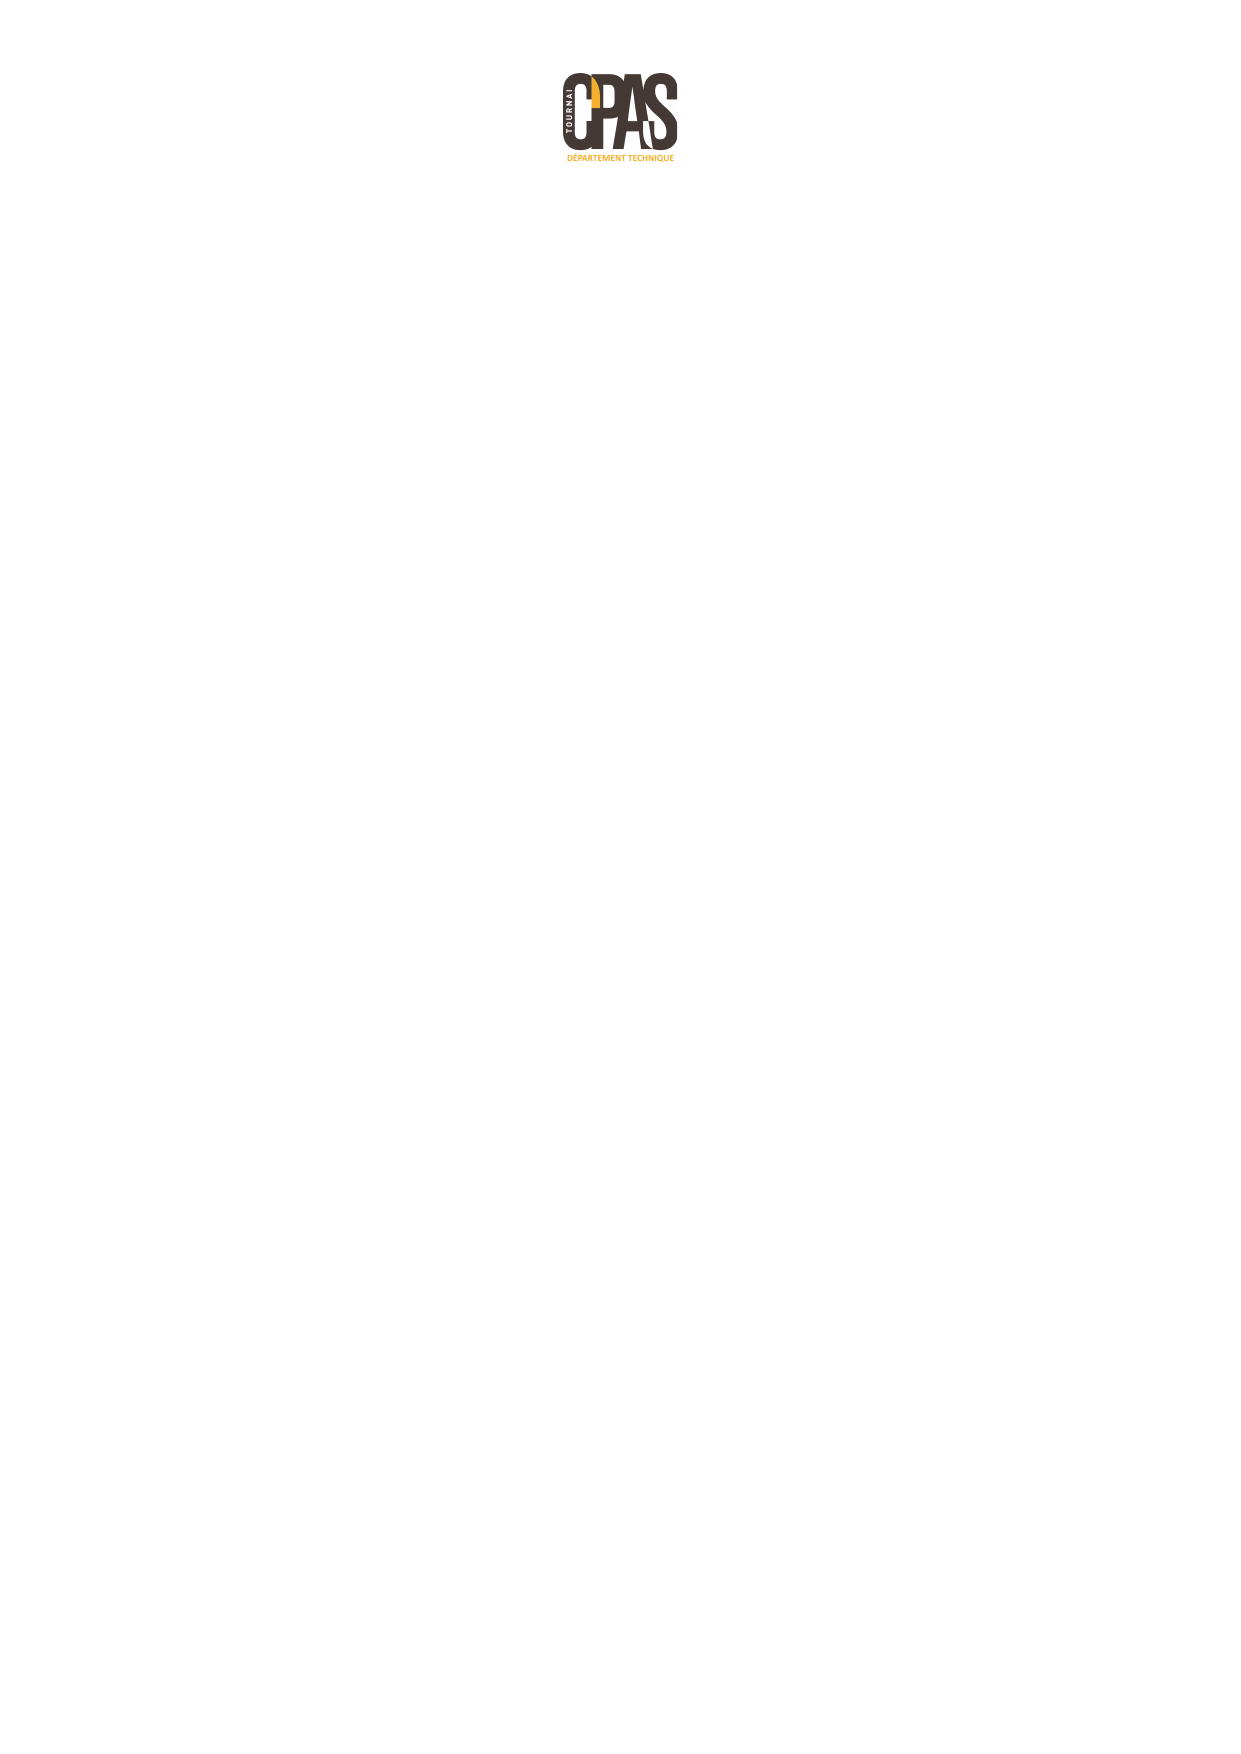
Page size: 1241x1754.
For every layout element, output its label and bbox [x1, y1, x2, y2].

picture [563, 73, 678, 162]
